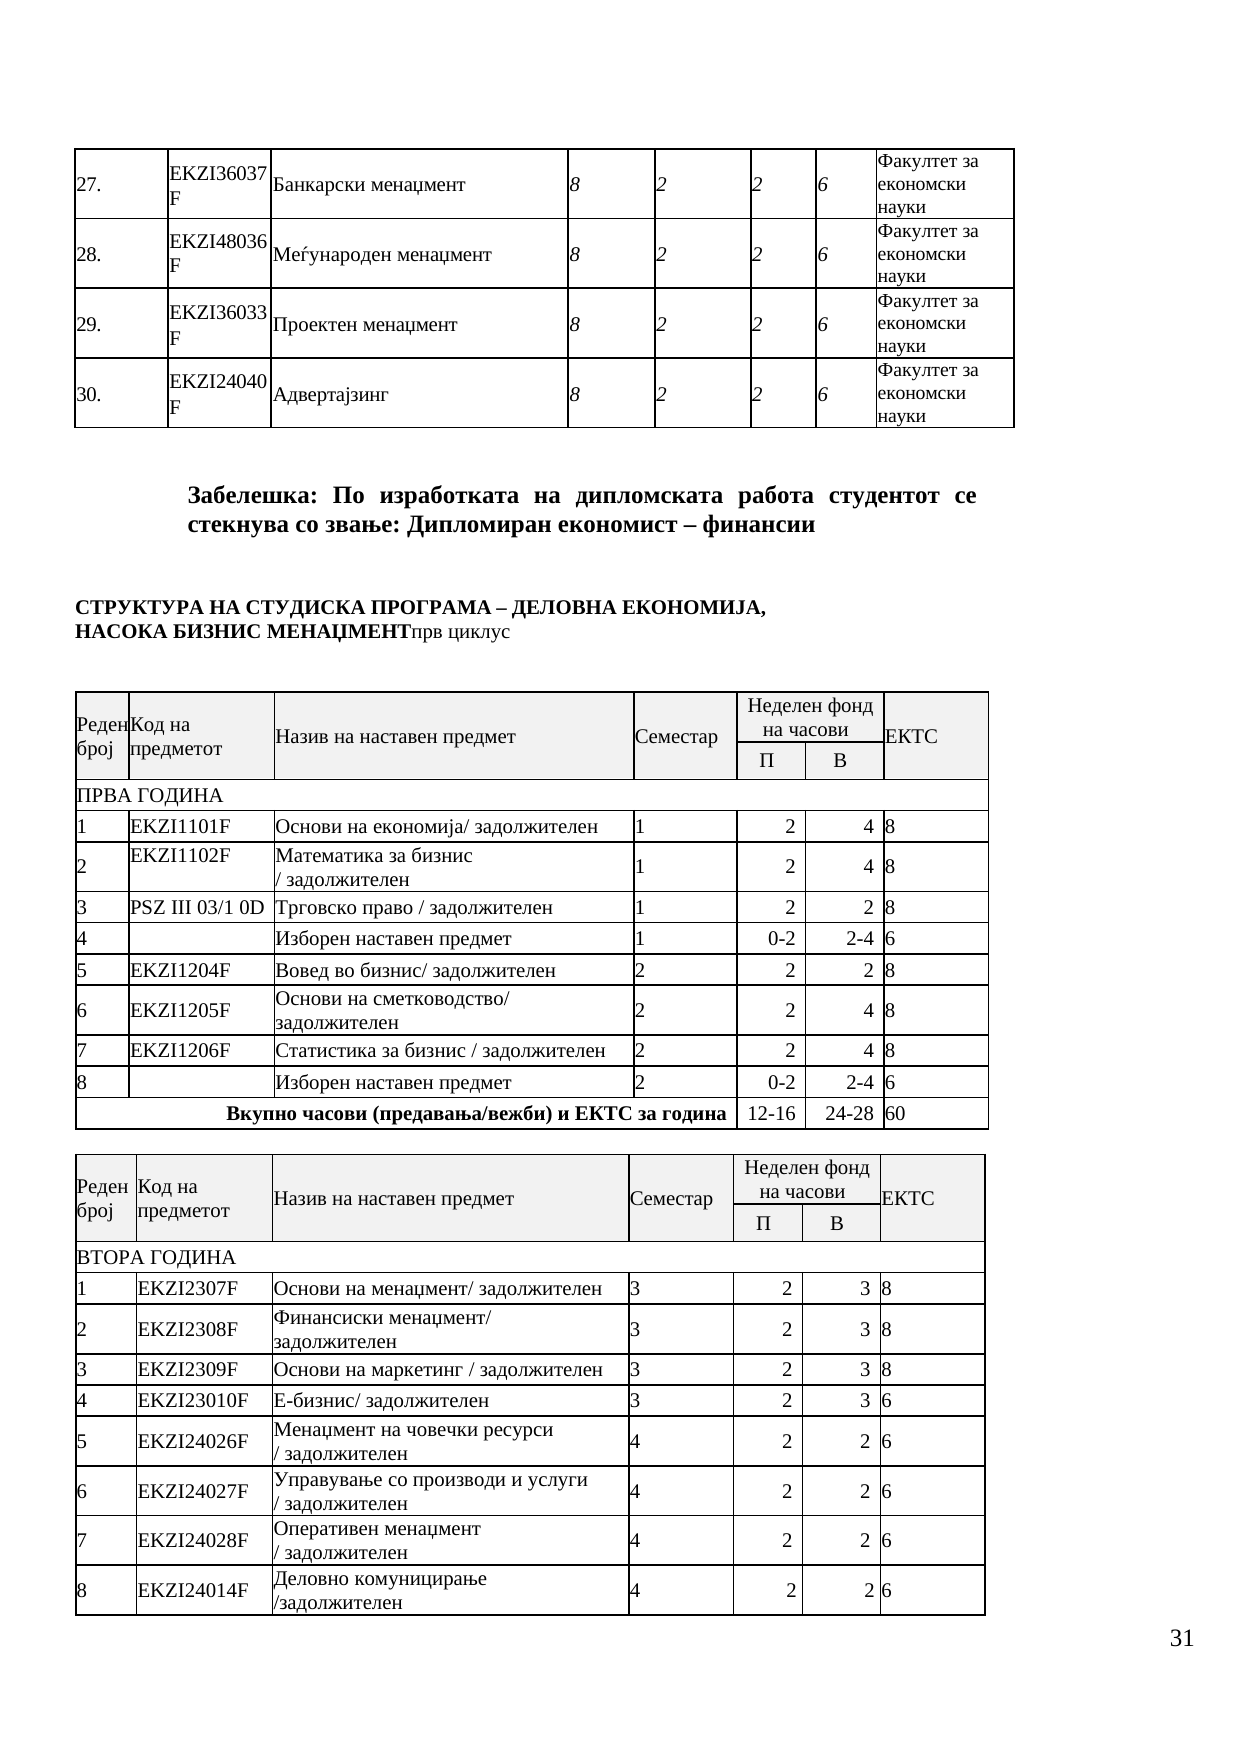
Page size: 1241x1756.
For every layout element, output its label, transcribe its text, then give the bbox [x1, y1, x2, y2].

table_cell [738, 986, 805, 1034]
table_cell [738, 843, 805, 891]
table_cell Меѓународен менаџмент [272, 219, 567, 287]
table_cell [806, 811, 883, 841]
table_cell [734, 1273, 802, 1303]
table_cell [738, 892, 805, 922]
table_header Факултет за економски науки [877, 150, 1013, 218]
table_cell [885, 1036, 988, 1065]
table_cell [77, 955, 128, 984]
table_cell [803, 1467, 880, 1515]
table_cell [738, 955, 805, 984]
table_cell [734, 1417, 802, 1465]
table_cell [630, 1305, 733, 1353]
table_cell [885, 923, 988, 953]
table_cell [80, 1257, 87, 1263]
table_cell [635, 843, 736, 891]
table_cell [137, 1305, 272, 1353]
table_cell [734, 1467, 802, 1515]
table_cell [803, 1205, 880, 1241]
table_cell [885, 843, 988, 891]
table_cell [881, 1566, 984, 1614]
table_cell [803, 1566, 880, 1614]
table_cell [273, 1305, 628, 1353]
table_cell EKZI24040 F [169, 359, 270, 427]
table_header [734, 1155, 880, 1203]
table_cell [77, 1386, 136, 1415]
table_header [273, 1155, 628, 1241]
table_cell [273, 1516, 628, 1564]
table_header 2 [752, 150, 815, 218]
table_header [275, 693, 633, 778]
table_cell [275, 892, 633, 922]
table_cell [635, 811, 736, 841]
table_cell Адвертајзинг [272, 359, 567, 427]
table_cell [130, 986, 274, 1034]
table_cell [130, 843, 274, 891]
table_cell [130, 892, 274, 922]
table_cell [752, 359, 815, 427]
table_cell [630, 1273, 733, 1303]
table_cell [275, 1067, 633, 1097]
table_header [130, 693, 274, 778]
table_cell 2 [656, 289, 750, 357]
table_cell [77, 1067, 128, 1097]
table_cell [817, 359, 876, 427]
table_cell Факултет за економски науки [877, 289, 1013, 357]
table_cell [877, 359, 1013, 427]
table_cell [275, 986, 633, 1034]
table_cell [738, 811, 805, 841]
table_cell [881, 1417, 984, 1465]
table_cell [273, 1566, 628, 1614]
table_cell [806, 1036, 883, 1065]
table_cell 2 [656, 219, 750, 287]
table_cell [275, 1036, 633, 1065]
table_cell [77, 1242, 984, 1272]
table_cell 8 [569, 219, 654, 287]
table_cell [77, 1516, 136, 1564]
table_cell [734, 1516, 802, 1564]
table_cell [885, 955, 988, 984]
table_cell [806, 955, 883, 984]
table_cell 8 [569, 289, 654, 357]
table_header 27. [76, 150, 167, 218]
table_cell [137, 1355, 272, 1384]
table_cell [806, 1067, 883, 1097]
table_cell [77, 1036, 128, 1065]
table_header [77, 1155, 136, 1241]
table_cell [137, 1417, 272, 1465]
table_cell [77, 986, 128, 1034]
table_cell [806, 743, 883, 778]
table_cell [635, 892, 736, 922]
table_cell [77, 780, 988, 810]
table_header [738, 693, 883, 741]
table_cell Факултет за економски науки [877, 219, 1013, 287]
text СТРУКТУРА НА СТУДИСКА ПРОГРАМА – ДЕЛОВНА ЕКОНОМИЈА, НАСОКА БИЗНИС МЕНАЏМЕНТпрв циклус [75, 595, 1194, 643]
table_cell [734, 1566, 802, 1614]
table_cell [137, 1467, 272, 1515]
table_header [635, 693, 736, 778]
table_header 8 [569, 150, 654, 218]
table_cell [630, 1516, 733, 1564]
table_cell 28. [76, 219, 167, 287]
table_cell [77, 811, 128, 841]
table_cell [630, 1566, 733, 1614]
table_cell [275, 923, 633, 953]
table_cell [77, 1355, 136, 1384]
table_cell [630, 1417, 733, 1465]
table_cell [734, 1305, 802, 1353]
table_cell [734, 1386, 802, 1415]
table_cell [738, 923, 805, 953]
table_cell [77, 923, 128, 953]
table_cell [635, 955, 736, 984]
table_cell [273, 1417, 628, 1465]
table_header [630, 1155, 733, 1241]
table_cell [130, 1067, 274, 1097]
table_header 2 [656, 150, 750, 218]
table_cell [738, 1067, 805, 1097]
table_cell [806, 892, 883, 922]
table_cell 30. [76, 359, 167, 427]
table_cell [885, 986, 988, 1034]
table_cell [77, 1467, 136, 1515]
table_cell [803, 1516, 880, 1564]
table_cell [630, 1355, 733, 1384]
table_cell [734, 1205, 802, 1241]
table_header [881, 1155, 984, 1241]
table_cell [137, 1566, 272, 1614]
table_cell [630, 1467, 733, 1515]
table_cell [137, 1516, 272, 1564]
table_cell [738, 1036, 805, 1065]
table_cell Проектен менаџмент [272, 289, 567, 357]
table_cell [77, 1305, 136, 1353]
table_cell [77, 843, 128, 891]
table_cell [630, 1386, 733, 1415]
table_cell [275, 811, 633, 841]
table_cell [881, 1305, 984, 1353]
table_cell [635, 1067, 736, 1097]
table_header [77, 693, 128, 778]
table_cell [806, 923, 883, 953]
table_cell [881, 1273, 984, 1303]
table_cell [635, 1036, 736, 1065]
table_cell EKZI48036 F [169, 219, 270, 287]
table_cell EKZI36033 F [169, 289, 270, 357]
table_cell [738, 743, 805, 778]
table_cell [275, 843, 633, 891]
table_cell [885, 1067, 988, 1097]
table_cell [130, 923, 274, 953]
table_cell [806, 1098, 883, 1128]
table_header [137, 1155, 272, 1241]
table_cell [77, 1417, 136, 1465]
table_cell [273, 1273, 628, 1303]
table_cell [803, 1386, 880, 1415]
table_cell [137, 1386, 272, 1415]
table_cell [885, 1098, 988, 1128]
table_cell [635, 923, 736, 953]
table_header Банкарски менаџмент [272, 150, 567, 218]
table_header 6 [817, 150, 876, 218]
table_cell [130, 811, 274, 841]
table_cell 29. [76, 289, 167, 357]
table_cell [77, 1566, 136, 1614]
table_cell 6 [817, 289, 876, 357]
table_cell 2 [752, 219, 815, 287]
table_cell 2 [752, 289, 815, 357]
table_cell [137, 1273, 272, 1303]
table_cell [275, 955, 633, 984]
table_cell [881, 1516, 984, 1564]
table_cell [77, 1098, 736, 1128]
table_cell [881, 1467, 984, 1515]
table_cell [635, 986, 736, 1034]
table_cell 6 [817, 219, 876, 287]
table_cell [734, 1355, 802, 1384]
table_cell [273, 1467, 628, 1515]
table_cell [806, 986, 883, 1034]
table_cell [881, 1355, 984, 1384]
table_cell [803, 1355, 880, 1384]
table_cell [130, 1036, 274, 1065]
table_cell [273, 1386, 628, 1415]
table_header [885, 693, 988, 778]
table_header EKZI36037 F [169, 150, 270, 218]
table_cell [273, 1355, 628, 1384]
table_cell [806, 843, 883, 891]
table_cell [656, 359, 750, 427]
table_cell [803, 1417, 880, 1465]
subtitle Забелешка: По изработката на дипломската работа студентот се стекнува со звање: Дипломиран економист – финансии [187, 480, 977, 537]
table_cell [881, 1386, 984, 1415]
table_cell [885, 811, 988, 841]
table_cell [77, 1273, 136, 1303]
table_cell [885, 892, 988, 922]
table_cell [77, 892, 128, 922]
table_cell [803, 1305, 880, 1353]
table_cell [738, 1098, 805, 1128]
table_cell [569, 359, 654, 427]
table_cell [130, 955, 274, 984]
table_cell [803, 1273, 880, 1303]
